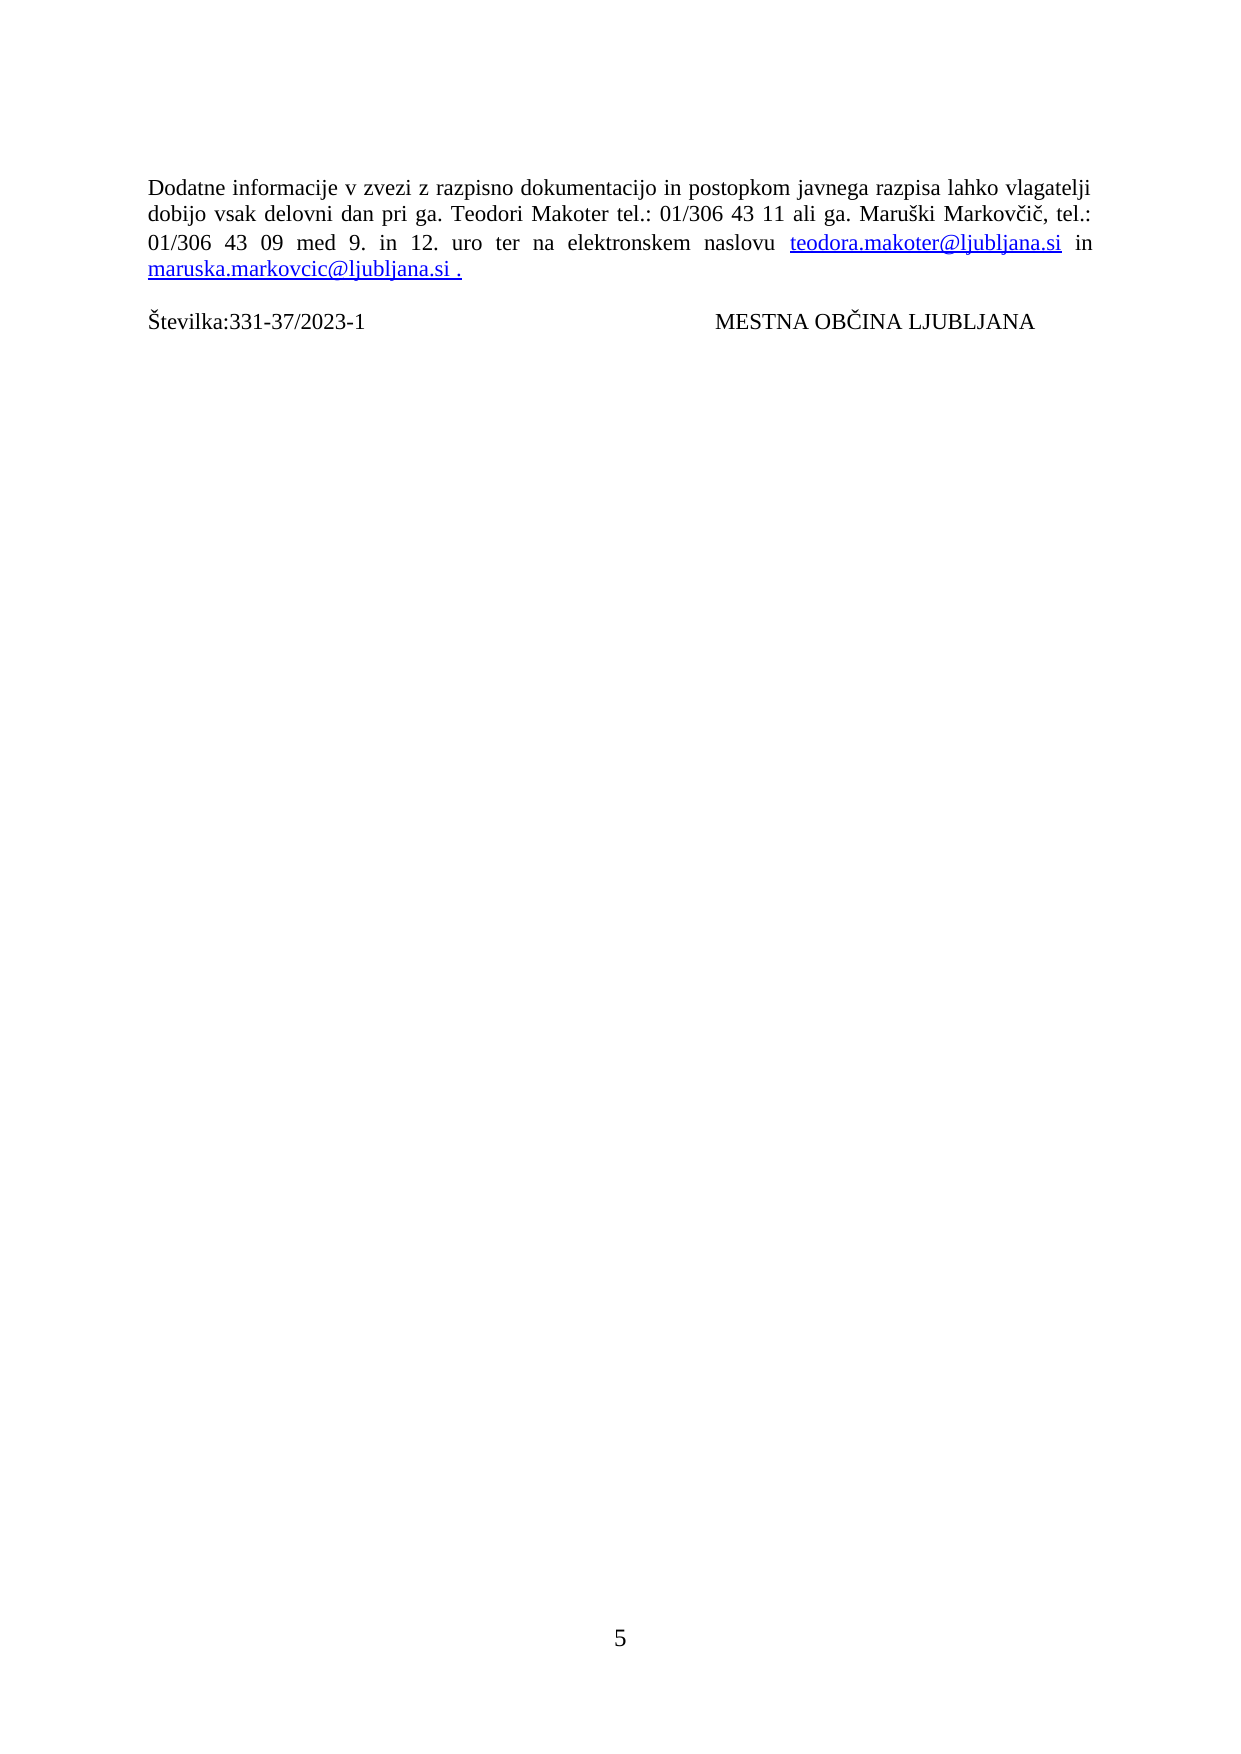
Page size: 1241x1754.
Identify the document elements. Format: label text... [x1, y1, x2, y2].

text Dodatne informacije v zvezi z razpisno dokumentacijo in postopkom javnega razpisa lahko vlagatelji dobijo vsak delovni dan pri ga. Teodori Makoter tel.: 01/306 43 11 ali ga. Maruški Markovčič, tel.: 01/306 43 09 med 9. in 12. uro ter na elektronskem naslovu teodora.makoter@ljubljana.si in maruska.markovcic@ljubljana.si . [148, 174, 1093, 282]
text Številka:331-37/2023-1 MESTNA OBČINA LJUBLJANA [148, 308, 1093, 334]
